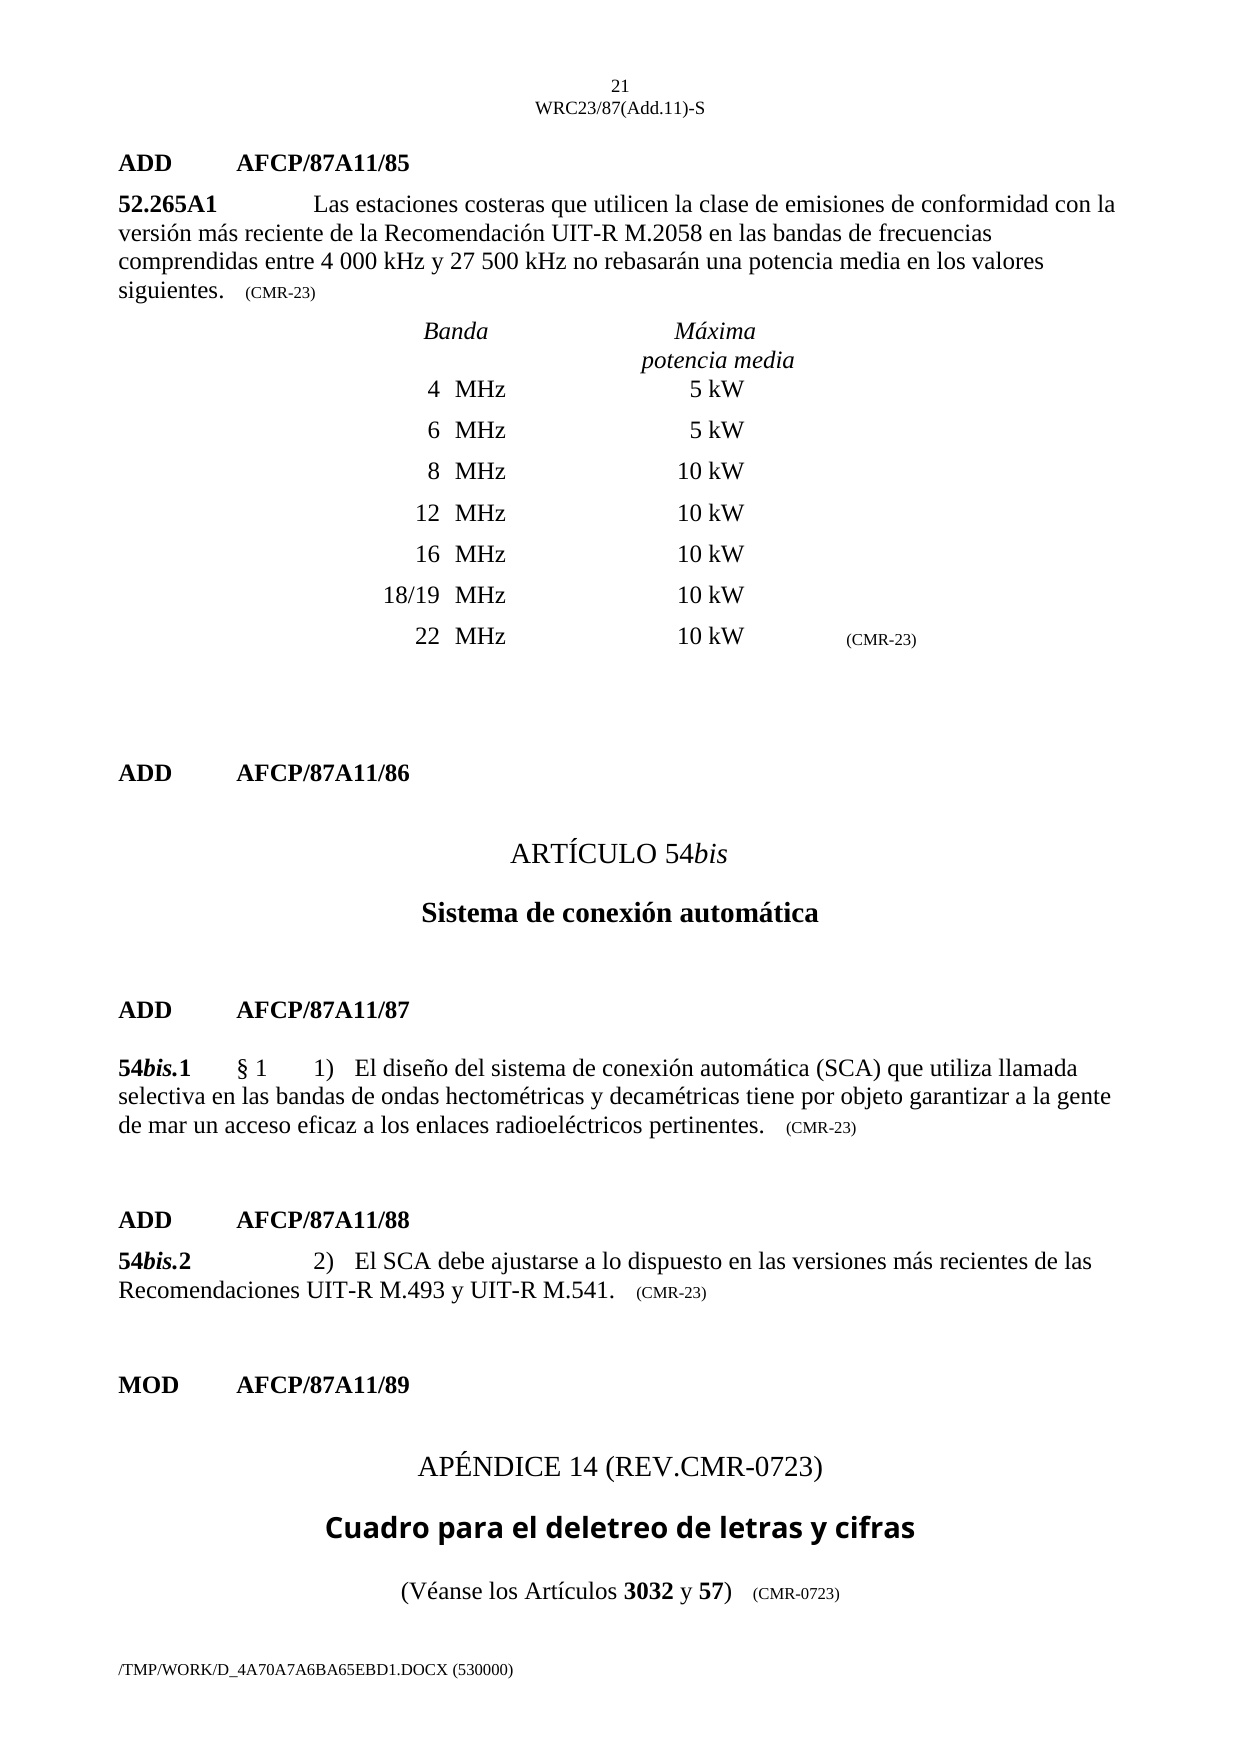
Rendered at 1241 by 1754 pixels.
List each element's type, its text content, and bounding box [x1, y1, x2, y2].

table_cell 5 kW [604, 415, 835, 456]
table_cell 5 kW [604, 374, 835, 415]
table_cell 6 MHz [310, 415, 604, 456]
table_cell 10 kW [604, 539, 835, 580]
text ADD AFCP/87A11/85#1758 [118, 148, 1122, 176]
text ADD AFCP/87A11/88#1761 [118, 1205, 1122, 1234]
table_cell 8 MHz [310, 456, 604, 498]
table_cell 10 kW [604, 580, 835, 621]
text APÉNDICE 14 (REV.CMR-) [118, 1449, 1122, 1482]
table_cell 4 MHz [310, 374, 604, 415]
table_cell 10 kW [604, 456, 835, 498]
text 54bis.2 2) El SCA debe ajustarse a lo dispuesto en las versiones más recientes de las Recomendaciones UIT-R M.493 y UIT-R M.541. (CMR-23) [118, 1246, 1122, 1304]
table_cell 10 kW [604, 498, 835, 539]
table_cell 12 MHz [310, 498, 604, 539]
table_cell 18/19 MHz [310, 580, 604, 621]
text (Véanse los Artículos y 57) (CMR-) [118, 1576, 1122, 1605]
table_header Banda [310, 316, 604, 374]
table_header Máxima potencia media [604, 316, 835, 374]
text ARTÍCULO 54bis [118, 836, 1122, 870]
table_cell (CMR-23) [835, 621, 930, 650]
text ADD AFCP/87A11/86#1759 [118, 758, 1122, 786]
text 52.265A1 Las estaciones costeras que utilicen la clase de emisiones de conformidad con la versión más reciente de la Recomendación UIT-R M.2058 en las bandas de frecuencias comprendidas entre 4 000 kHz y 27 500 kHz no rebasarán una potencia media en los valores siguientes. (CMR-23) [118, 189, 1122, 304]
table_cell 22 MHz [310, 621, 604, 650]
table_cell 16 MHz [310, 539, 604, 580]
title Sistema de conexión automática [118, 895, 1122, 928]
text MOD AFCP/87A11/89#1762 [118, 1370, 1122, 1399]
title Cuadro para el deletreo de letras y cifras [118, 1507, 1122, 1547]
text ADD AFCP/87A11/87#1760 [118, 995, 1122, 1023]
table_cell 10 kW [604, 621, 835, 650]
title 54bis.1 § 1 1) El diseño del sistema de conexión automática (SCA) que utiliza llamada selectiva en las bandas de ondas hectométricas y decamétricas tiene por objeto garantizar a la gente de mar un acceso eficaz a los enlaces radioeléctricos pertinentes. (CMR-23) [118, 1053, 1122, 1139]
